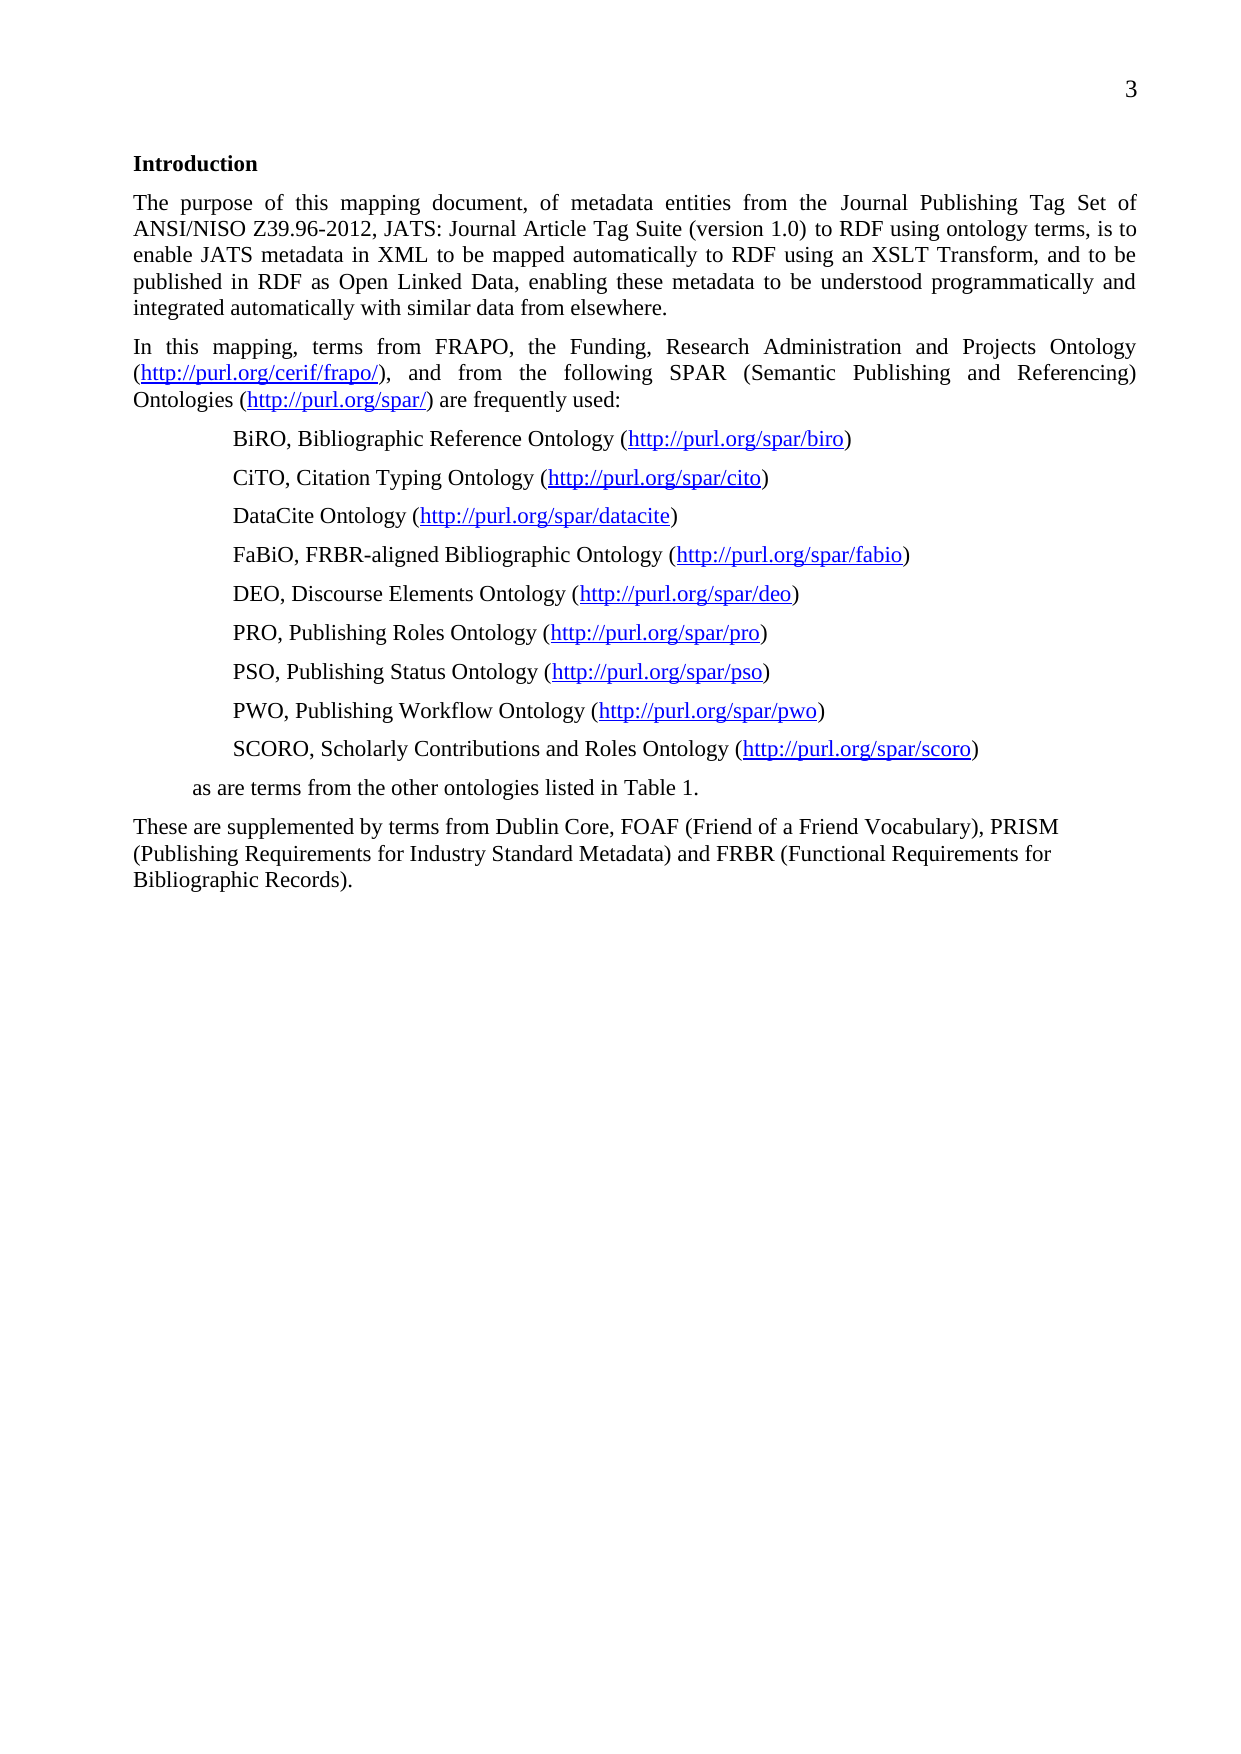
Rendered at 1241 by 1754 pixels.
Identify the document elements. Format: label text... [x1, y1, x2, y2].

text DEO, Discourse Elements Ontology (http://purl.org/spar/deo) [133, 580, 1138, 606]
text These are supplemented by terms from Dublin Core, FOAF (Friend of a Friend Vocabulary), PRISM (Publishing Requirements for Industry Standard Metadata) and FRBR (Functional Requirements for Bibliographic Records). [133, 813, 1138, 892]
text PWO, Publishing Workflow Ontology (http://purl.org/spar/pwo) [133, 697, 1138, 723]
text as are terms from the other ontologies listed in Table 1. [192, 774, 1138, 801]
text PRO, Publishing Roles Ontology (http://purl.org/spar/pro) [133, 619, 1138, 645]
text BiRO, Bibliographic Reference Ontology (http://purl.org/spar/biro) [133, 425, 1138, 451]
text CiTO, Citation Typing Ontology (http://purl.org/spar/cito) [133, 463, 1138, 490]
text The purpose of this mapping document, of metadata entities from the Journal Publishing Tag Set of ANSI/NISO Z39.96-2012, JATS: Journal Article Tag Suite (version 1.0) to RDF using ontology terms, is to enable JATS metadata in XML to be mapped automatically to RDF using an XSLT Transform, and to be published in RDF as Open Linked Data, enabling these metadata to be understood programmatically and integrated automatically with similar data from elsewhere. [133, 189, 1138, 321]
text PSO, Publishing Status Ontology (http://purl.org/spar/pso) [133, 658, 1138, 684]
text Introduction [133, 150, 1138, 176]
text In this mapping, terms from FRAPO, the Funding, Research Administration and Projects Ontology (http://purl.org/cerif/frapo/), and from the following SPAR (Semantic Publishing and Referencing) Ontologies (http://purl.org/spar/) are frequently used: [133, 333, 1138, 412]
text SCORO, Scholarly Contributions and Roles Ontology (http://purl.org/spar/scoro) [133, 736, 1138, 762]
text FaBiO, FRBR-aligned Bibliographic Ontology (http://purl.org/spar/fabio) [133, 541, 1138, 568]
text DataCite Ontology (http://purl.org/spar/datacite) [133, 502, 1138, 529]
